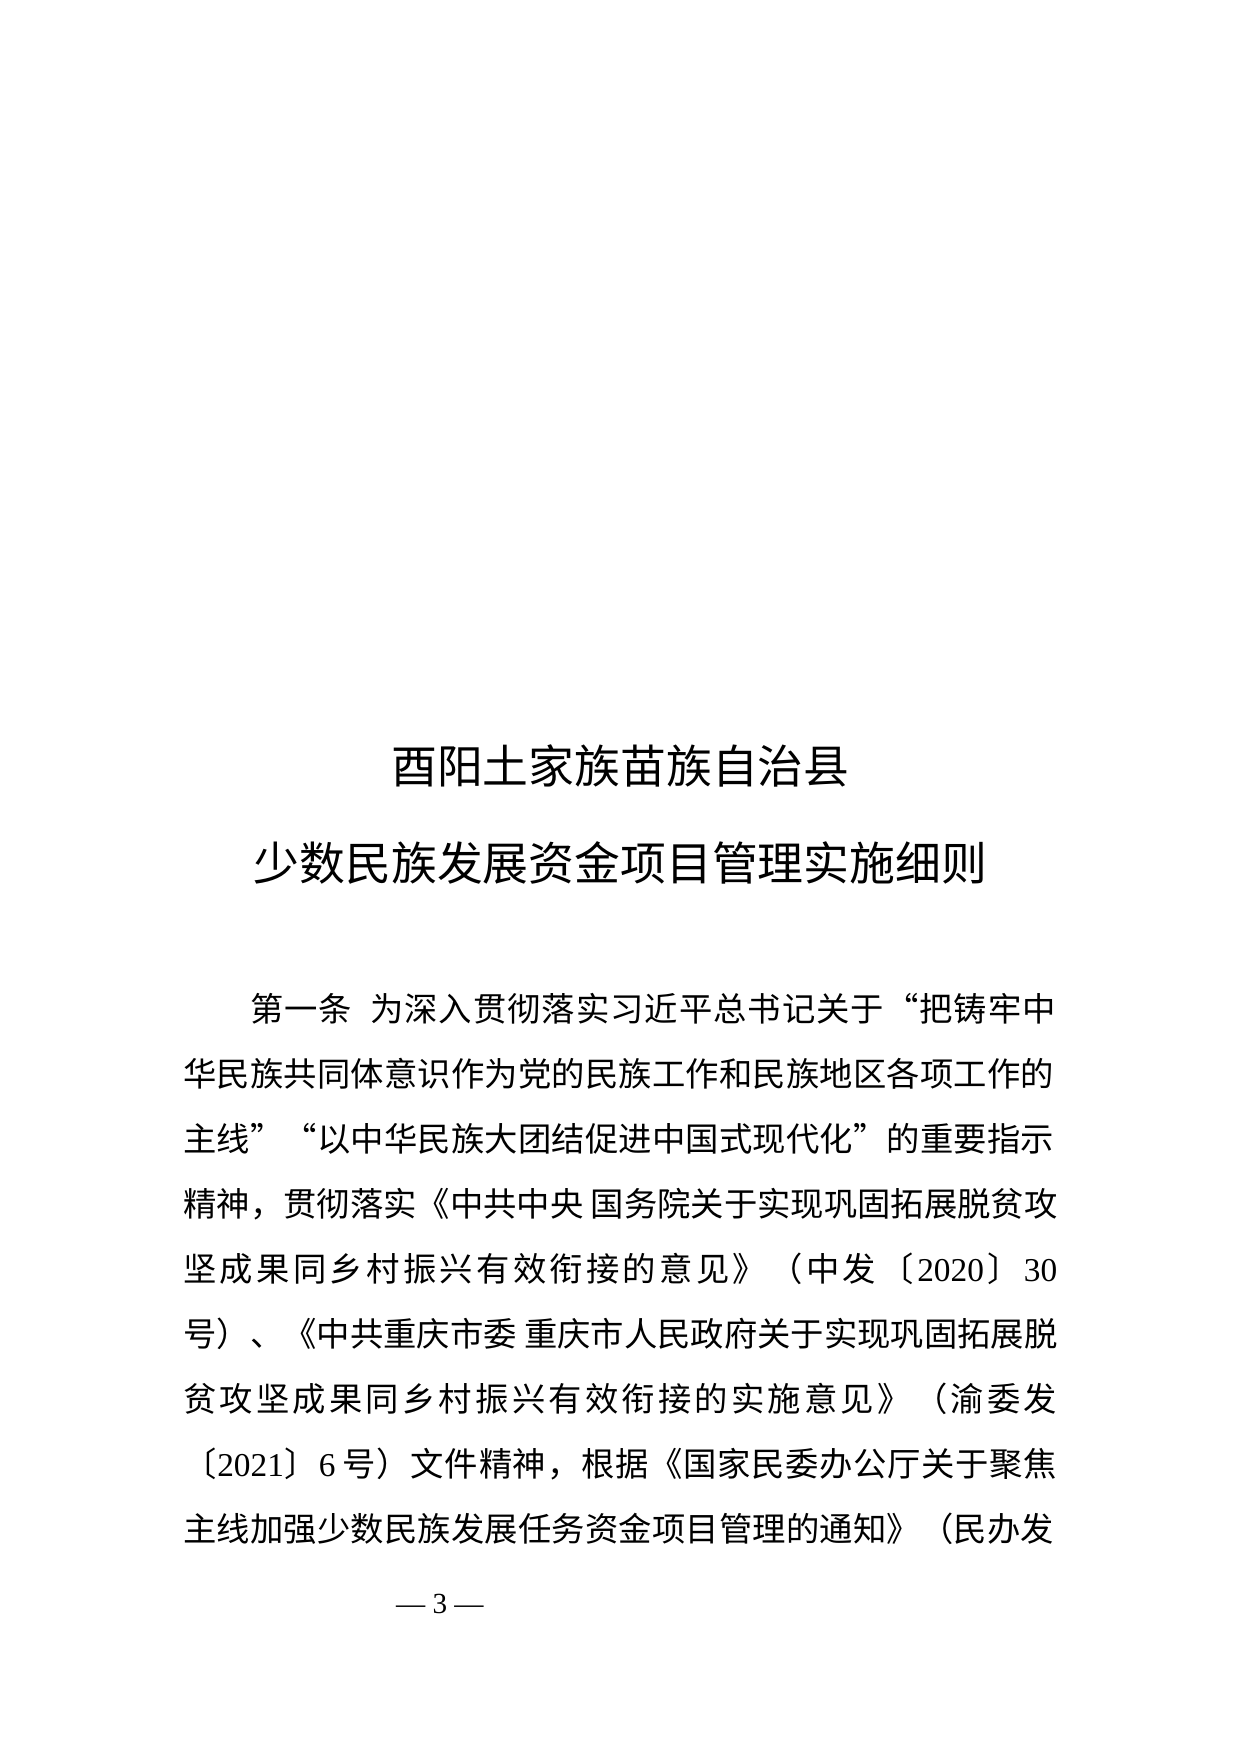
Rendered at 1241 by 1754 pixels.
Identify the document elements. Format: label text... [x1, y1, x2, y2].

text 少数民族发展资金项目管理实施细则 [183, 812, 1057, 909]
text 酉阳土家族苗族自治县 [183, 714, 1057, 812]
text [183, 974, 1057, 1559]
